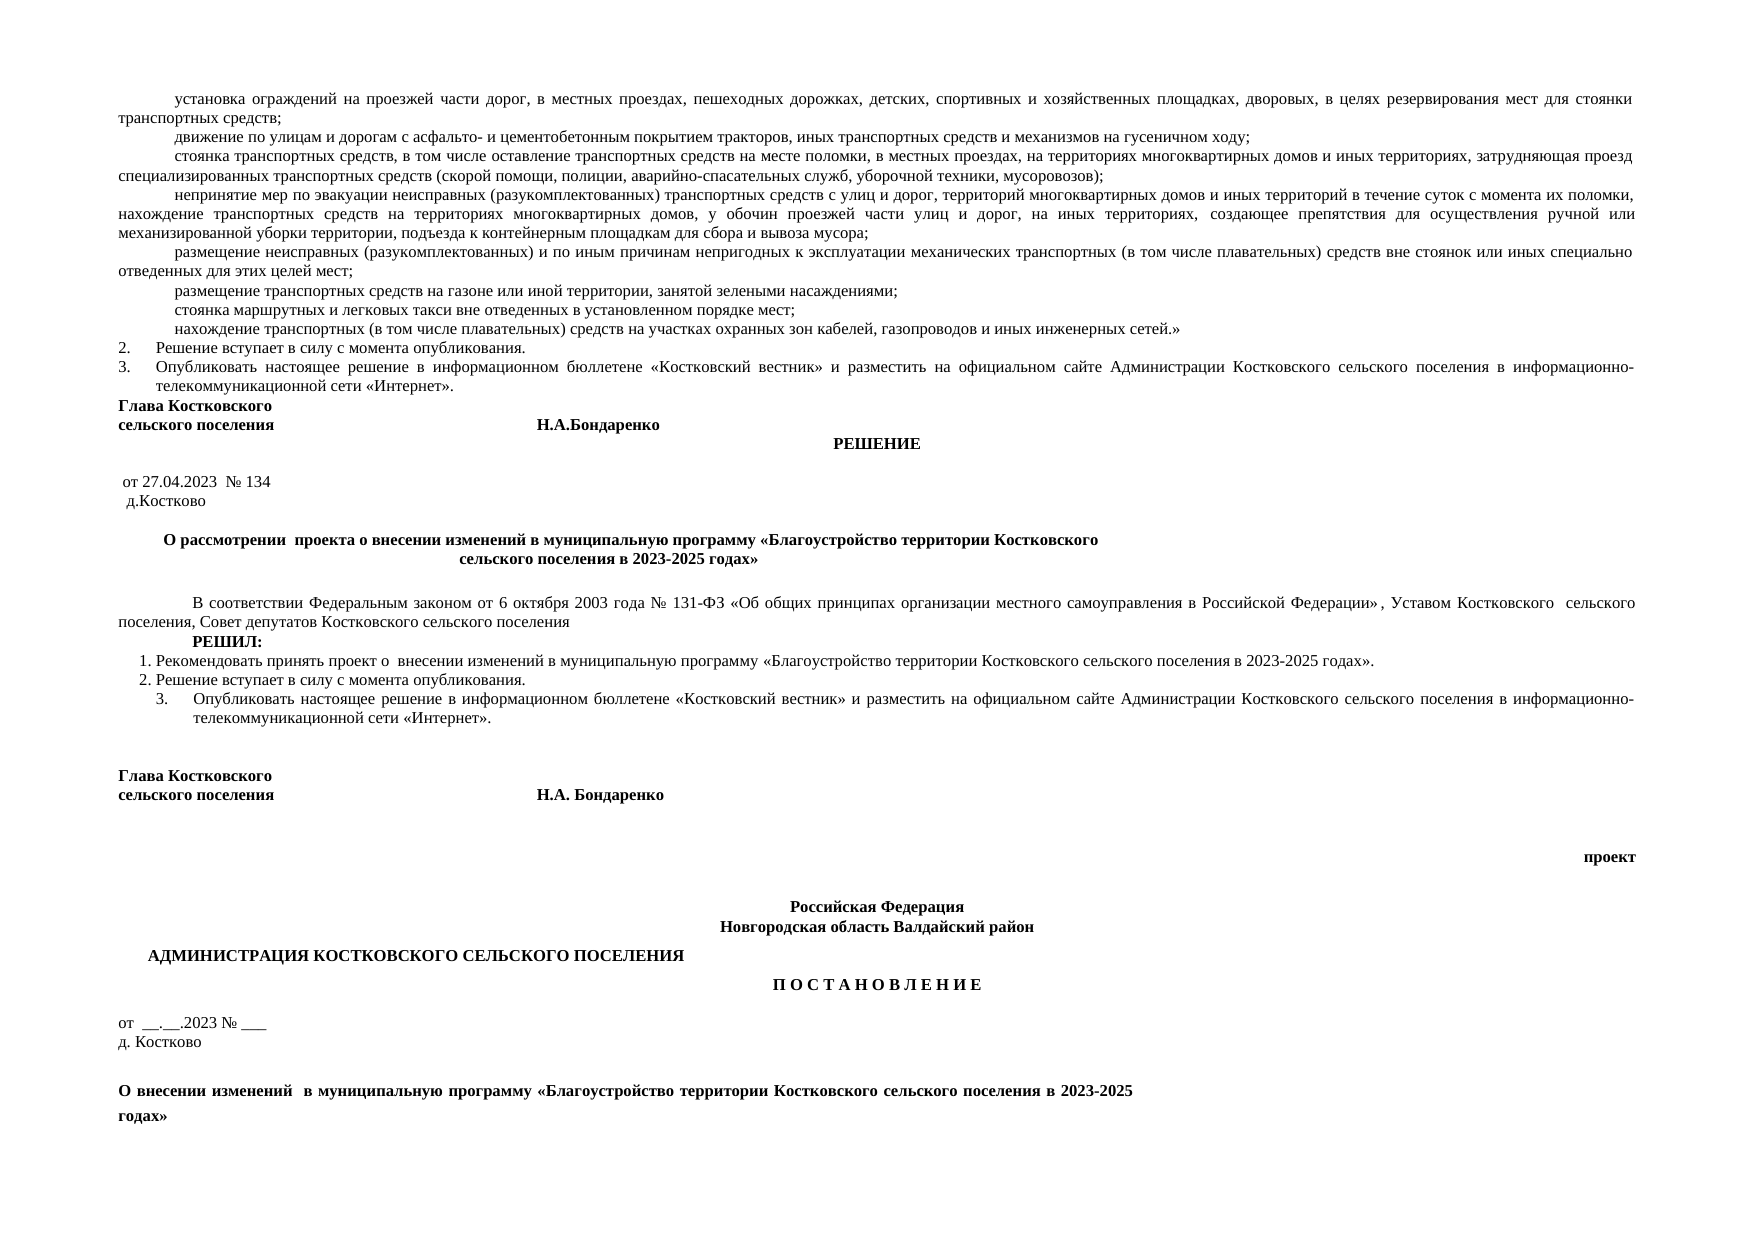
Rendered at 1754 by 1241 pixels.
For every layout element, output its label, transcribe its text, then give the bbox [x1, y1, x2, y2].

text стоянка транспортных средств, в том числе оставление транспортных средств на месте поломки, в местных проездах, на территориях многоквартирных домов и иных территориях, затрудняющая проезд специализированных транспортных средств (скорой помощи, полиции, аварийно-спасательных служб, уборочной техники, мусоровозов); [118, 146, 1636, 184]
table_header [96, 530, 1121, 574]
text движение по улицам и дорогам с асфальто- и цементобетонным покрытием тракторов, иных транспортных средств и механизмов на гусеничном ходу; [118, 127, 1636, 146]
text нахождение транспортных (в том числе плавательных) средств на участках охранных зон кабелей, газопроводов и иных инженерных сетей.» [118, 319, 1636, 338]
text РЕШИЛ: [118, 631, 1636, 651]
text стоянка маршрутных и легковых такси вне отведенных в установленном порядке мест; [118, 299, 1636, 319]
list Опубликовать настоящее решение в информационном бюллетене «Костковский вестник» и разместить на официальном сайте Администрации Костковского сельского поселения в информационно-телекоммуникационной сети «Интернет». [156, 689, 1636, 727]
text Новгородская область Валдайский район [118, 917, 1636, 936]
text проект [118, 842, 1636, 867]
text В соответствии Федеральным законом от 6 октября 2003 года № 131-ФЗ «Об общих принципах организации местного самоуправления в Российской Федерации», Уставом Костковского сельского поселения, Совет депутатов Костковского сельского поселения [118, 593, 1636, 631]
text АДМИНИСТРАЦИЯ КОСТКОВСКОГО СЕЛЬСКОГО ПОСЕЛЕНИЯ [148, 946, 1636, 965]
text Глава Костковского [118, 766, 1636, 785]
list Решение вступает в силу с момента опубликования. [118, 338, 1636, 357]
text сельского поселения Н.А.Бондаренко [118, 414, 1636, 434]
text О внесении изменений в муниципальную программу «Благоустройство территории Костковского сельского поселения в 2023-2025 годах» [118, 1076, 1134, 1126]
text П О С Т А Н О В Л Е Н И Е [118, 975, 1636, 994]
text размещение неисправных (разукомплектованных) и по иным причинам непригодных к эксплуатации механических транспортных (в том числе плавательных) средств вне стоянок или иных специально отведенных для этих целей мест; [118, 242, 1636, 280]
text 1. Рекомендовать принять проект о внесении изменений в муниципальную программу «Благоустройство территории Костковского сельского поселения в 2023-2025 годах». [118, 651, 1636, 670]
text д.Костково [118, 491, 1636, 510]
text сельского поселения Н.А. Бондаренко [118, 785, 1636, 804]
text непринятие мер по эвакуации неисправных (разукомплектованных) транспортных средств с улиц и дорог, территорий многоквартирных домов и иных территорий в течение суток с момента их поломки, нахождение транспортных средств на территориях многоквартирных домов, у обочин проезжей части улиц и дорог, на иных территориях, создающее препятствия для осуществления ручной или механизированной уборки территории, подъезда к контейнерным площадкам для сбора и вывоза мусора; [118, 184, 1636, 242]
text д. Костково [118, 1032, 1636, 1051]
text от 27.04.2023 № 134 [118, 472, 1636, 491]
text Российская Федерация [118, 892, 1636, 917]
text от __.__.2023 № ___ [118, 1013, 1636, 1032]
list Опубликовать настоящее решение в информационном бюллетене «Костковский вестник» и разместить на официальном сайте Администрации Костковского сельского поселения в информационно-телекоммуникационной сети «Интернет». [118, 357, 1636, 395]
text 2. Решение вступает в силу с момента опубликования. [118, 670, 1636, 689]
text размещение транспортных средств на газоне или иной территории, занятой зелеными насаждениями; [118, 280, 1636, 299]
text РЕШЕНИЕ [118, 434, 1636, 453]
text установка ограждений на проезжей части дорог, в местных проездах, пешеходных дорожках, детских, спортивных и хозяйственных площадках, дворовых, в целях резервирования мест для стоянки транспортных средств; [118, 89, 1636, 127]
text Глава Костковского [118, 395, 1636, 414]
